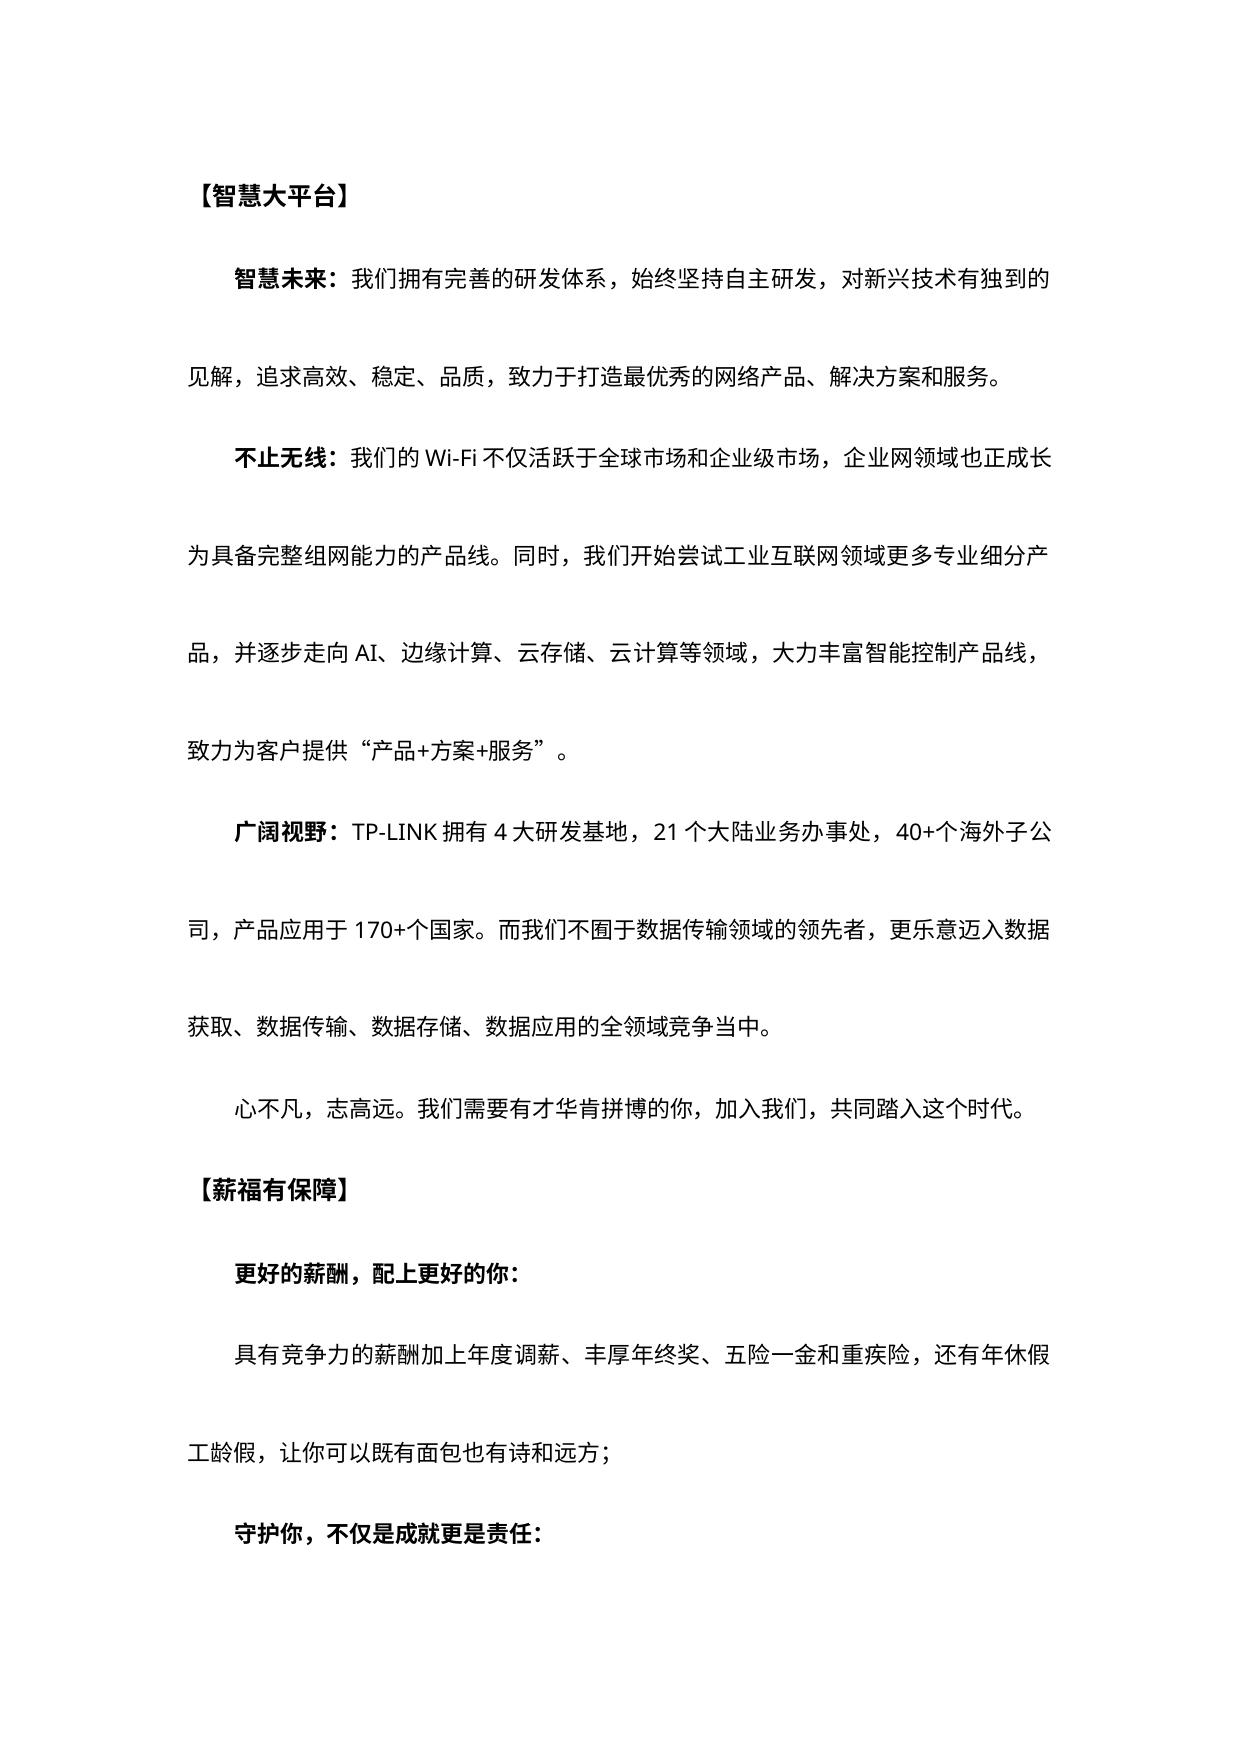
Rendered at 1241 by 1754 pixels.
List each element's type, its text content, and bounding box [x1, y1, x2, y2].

text 不止无线：我们的Wi-Fi不仅活跃于全球市场和企业级市场，企业网领域也正成长为具备完整组网能力的产品线。同时，我们开始尝试工业互联网领域更多专业细分产品，并逐步走向AI、边缘计算、云存储、云计算等领域，大力丰富智能控制产品线，致力为客户提供“产品+方案+服务”。 [187, 424, 1053, 782]
text 守护你，不仅是成就更是责任： [187, 1500, 1053, 1565]
text 更好的薪酬，配上更好的你： [187, 1239, 1053, 1304]
text 具有竞争力的薪酬加上年度调薪、丰厚年终奖、五险一金和重疾险，还有年休假工龄假，让你可以既有面包也有诗和远方； [187, 1321, 1053, 1484]
text 心不凡，志高远。我们需要有才华肯拼博的你，加入我们，共同踏入这个时代。 [187, 1075, 1053, 1140]
text 广阔视野：TP-LINK拥有4大研发基地，21个大陆业务办事处，40+个海外子公司，产品应用于170+个国家。而我们不囿于数据传输领域的领先者，更乐意迈入数据获取、数据传输、数据存储、数据应用的全领域竞争当中。 [187, 798, 1053, 1058]
text 智慧未来：我们拥有完善的研发体系，始终坚持自主研发，对新兴技术有独到的见解，追求高效、稳定、品质，致力于打造最优秀的网络产品、解决方案和服务。 [187, 245, 1053, 408]
text 【薪福有保障】 [187, 1156, 1053, 1221]
text 【智慧大平台】 [187, 162, 1053, 227]
